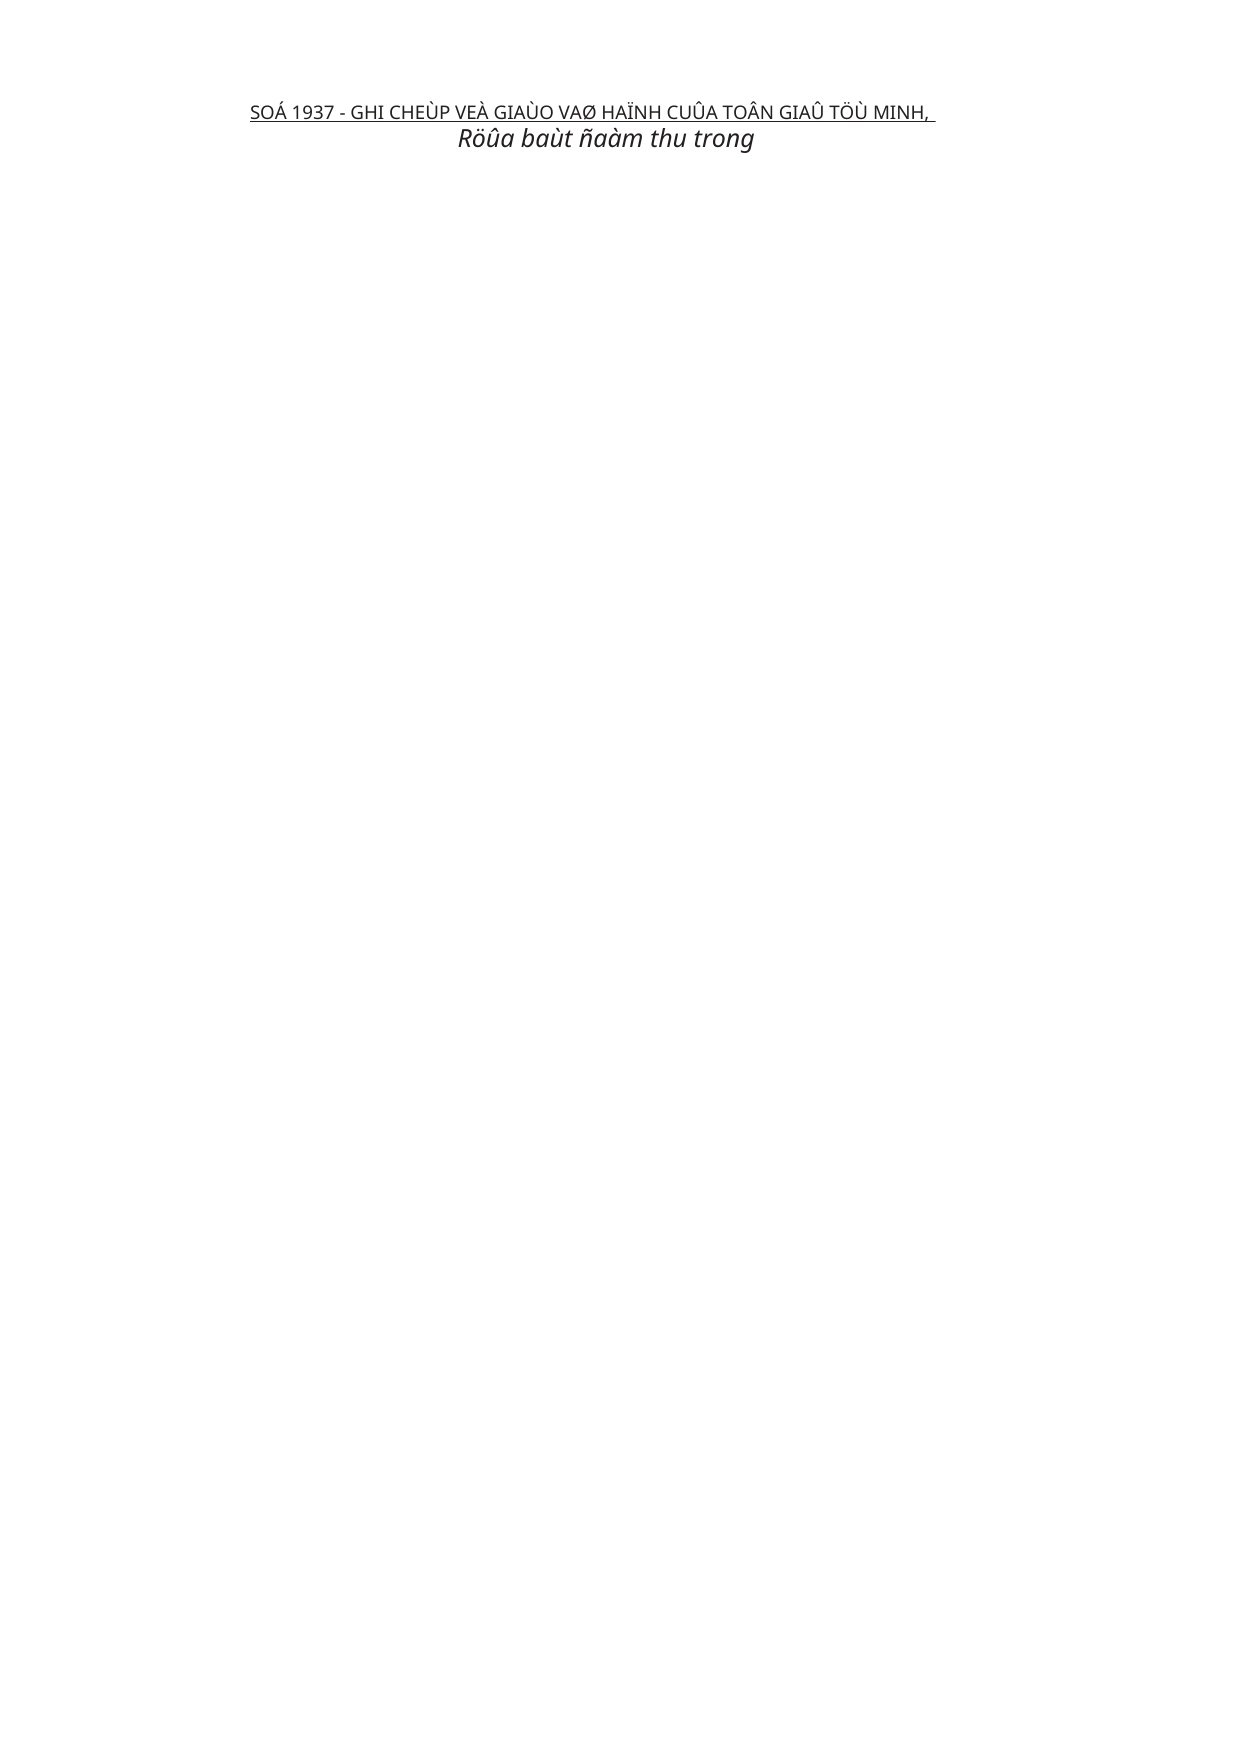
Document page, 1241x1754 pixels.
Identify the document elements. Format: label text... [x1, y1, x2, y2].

text Röûa baùt ñaàm thu trong [457, 123, 1092, 153]
